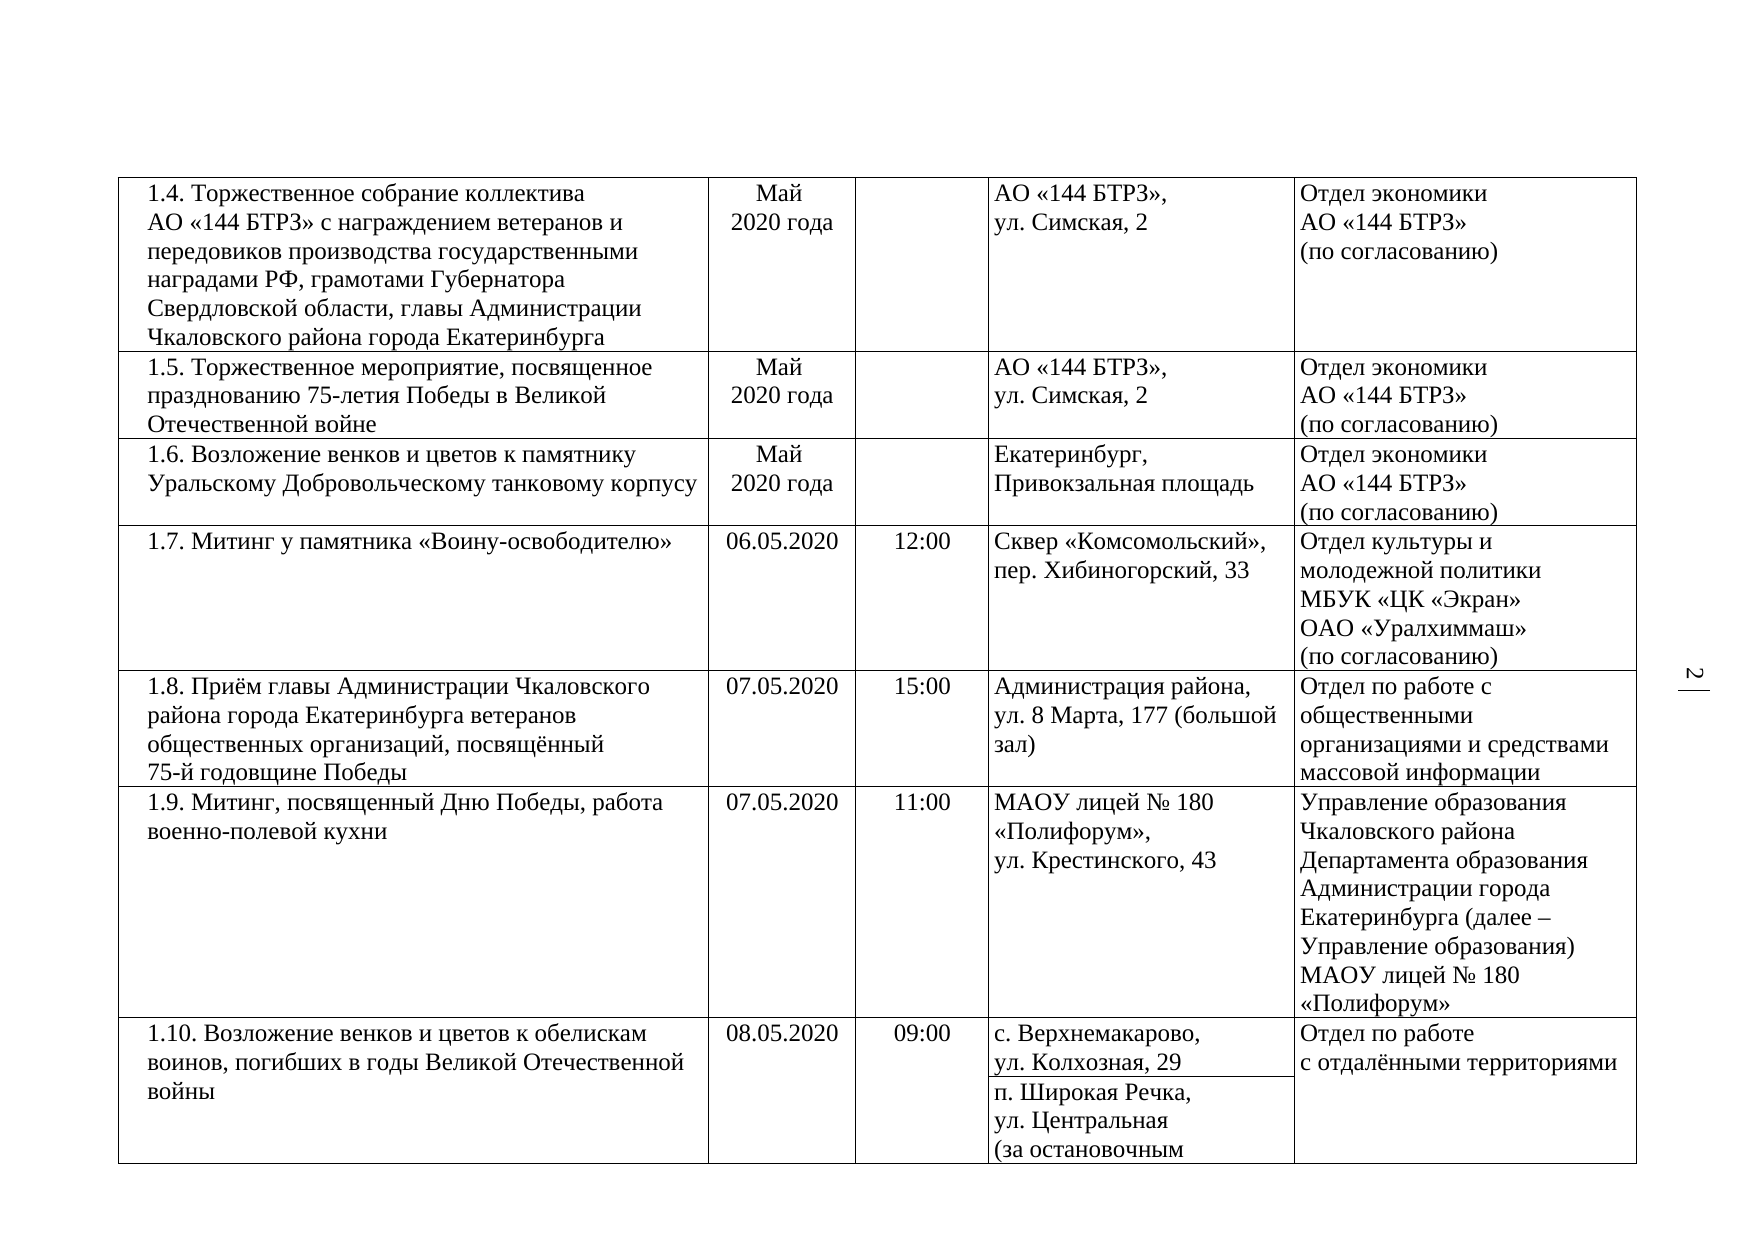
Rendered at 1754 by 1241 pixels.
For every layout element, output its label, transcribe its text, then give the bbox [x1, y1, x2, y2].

table_cell с. Верхнемакарово, ул. Колхозная, 29 [989, 1018, 1294, 1076]
table_cell 15:00 [856, 671, 988, 786]
table_cell АО «144 БТРЗ», ул. Симская, 2 [989, 352, 1294, 438]
table_cell МАОУ лицей № 180 «Полифорум», ул. Крестинского, 43 [989, 787, 1294, 1017]
table_cell 07.05.2020 [709, 787, 855, 1017]
table_cell 12:00 [856, 526, 988, 670]
table_cell Май 2020 года [709, 178, 855, 351]
table_cell 1.5. Торжественное мероприятие, посвященное празднованию 75-летия Победы в Великой Отечественной войне [119, 352, 708, 438]
table_cell 06.05.2020 [709, 526, 855, 670]
table_cell Май 2020 года [709, 352, 855, 438]
table_cell Отдел экономики АО «144 БТРЗ» (по согласованию) [1295, 439, 1636, 525]
table_cell Сквер «Комсомольский», пер. Хибиногорский, 33 [989, 526, 1294, 670]
table_cell Отдел экономики АО «144 БТРЗ» (по согласованию) [1295, 178, 1636, 351]
table_cell 1.7. Митинг у памятника «Воину-освободителю» [119, 526, 708, 670]
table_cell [989, 1077, 1294, 1163]
table_cell 1.6. Возложение венков и цветов к памятнику Уральскому Добровольческому танковому корпусу [119, 439, 708, 525]
table_cell Екатеринбург, Привокзальная площадь [989, 439, 1294, 525]
table_cell Администрация района, ул. 8 Марта, 177 (большой зал) [989, 671, 1294, 786]
table_cell 07.05.2020 [709, 671, 855, 786]
table_cell 11:00 [856, 787, 988, 1017]
table_cell [856, 352, 988, 438]
table_cell АО «144 БТРЗ», ул. Симская, 2 [989, 178, 1294, 351]
table_cell 1.10. Возложение венков и цветов к обелискам воинов, погибших в годы Великой Отечественной войны [119, 1018, 708, 1163]
table_cell 1.9. Митинг, посвященный Дню Победы, работа военно-полевой кухни [119, 787, 708, 1017]
table_cell Отдел по работе с отдалёнными территориями [1295, 1018, 1636, 1163]
table_cell 1.8. Приём главы Администрации Чкаловского района города Екатеринбурга ветеранов общественных организаций, посвящённый 75-й годовщине Победы [119, 671, 708, 786]
table_cell Отдел экономики АО «144 БТРЗ» (по согласованию) [1295, 352, 1636, 438]
table_cell 1.4. Торжественное собрание коллектива АО «144 БТРЗ» с награждением ветеранов и передовиков производства государственными наградами РФ, грамотами Губернатора Свердловской области, главы Администрации Чкаловского района города Екатеринбурга [119, 178, 708, 351]
table_cell 09:00 [856, 1018, 988, 1163]
table_cell Отдел по работе с общественными организациями и средствами массовой информации [1295, 671, 1636, 786]
table_cell [856, 178, 988, 351]
table_cell Управление образования Чкаловского района Департамента образования Администрации города Екатеринбурга (далее – Управление образования) МАОУ лицей № 180 «Полифорум» [1295, 787, 1636, 1017]
table_cell Отдел культуры и молодежной политики МБУК «ЦК «Экран» ОАО «Уралхиммаш» (по согласованию) [1295, 526, 1636, 670]
table_cell Май 2020 года [709, 439, 855, 525]
table_cell 08.05.2020 [709, 1018, 855, 1163]
table_cell [856, 439, 988, 525]
